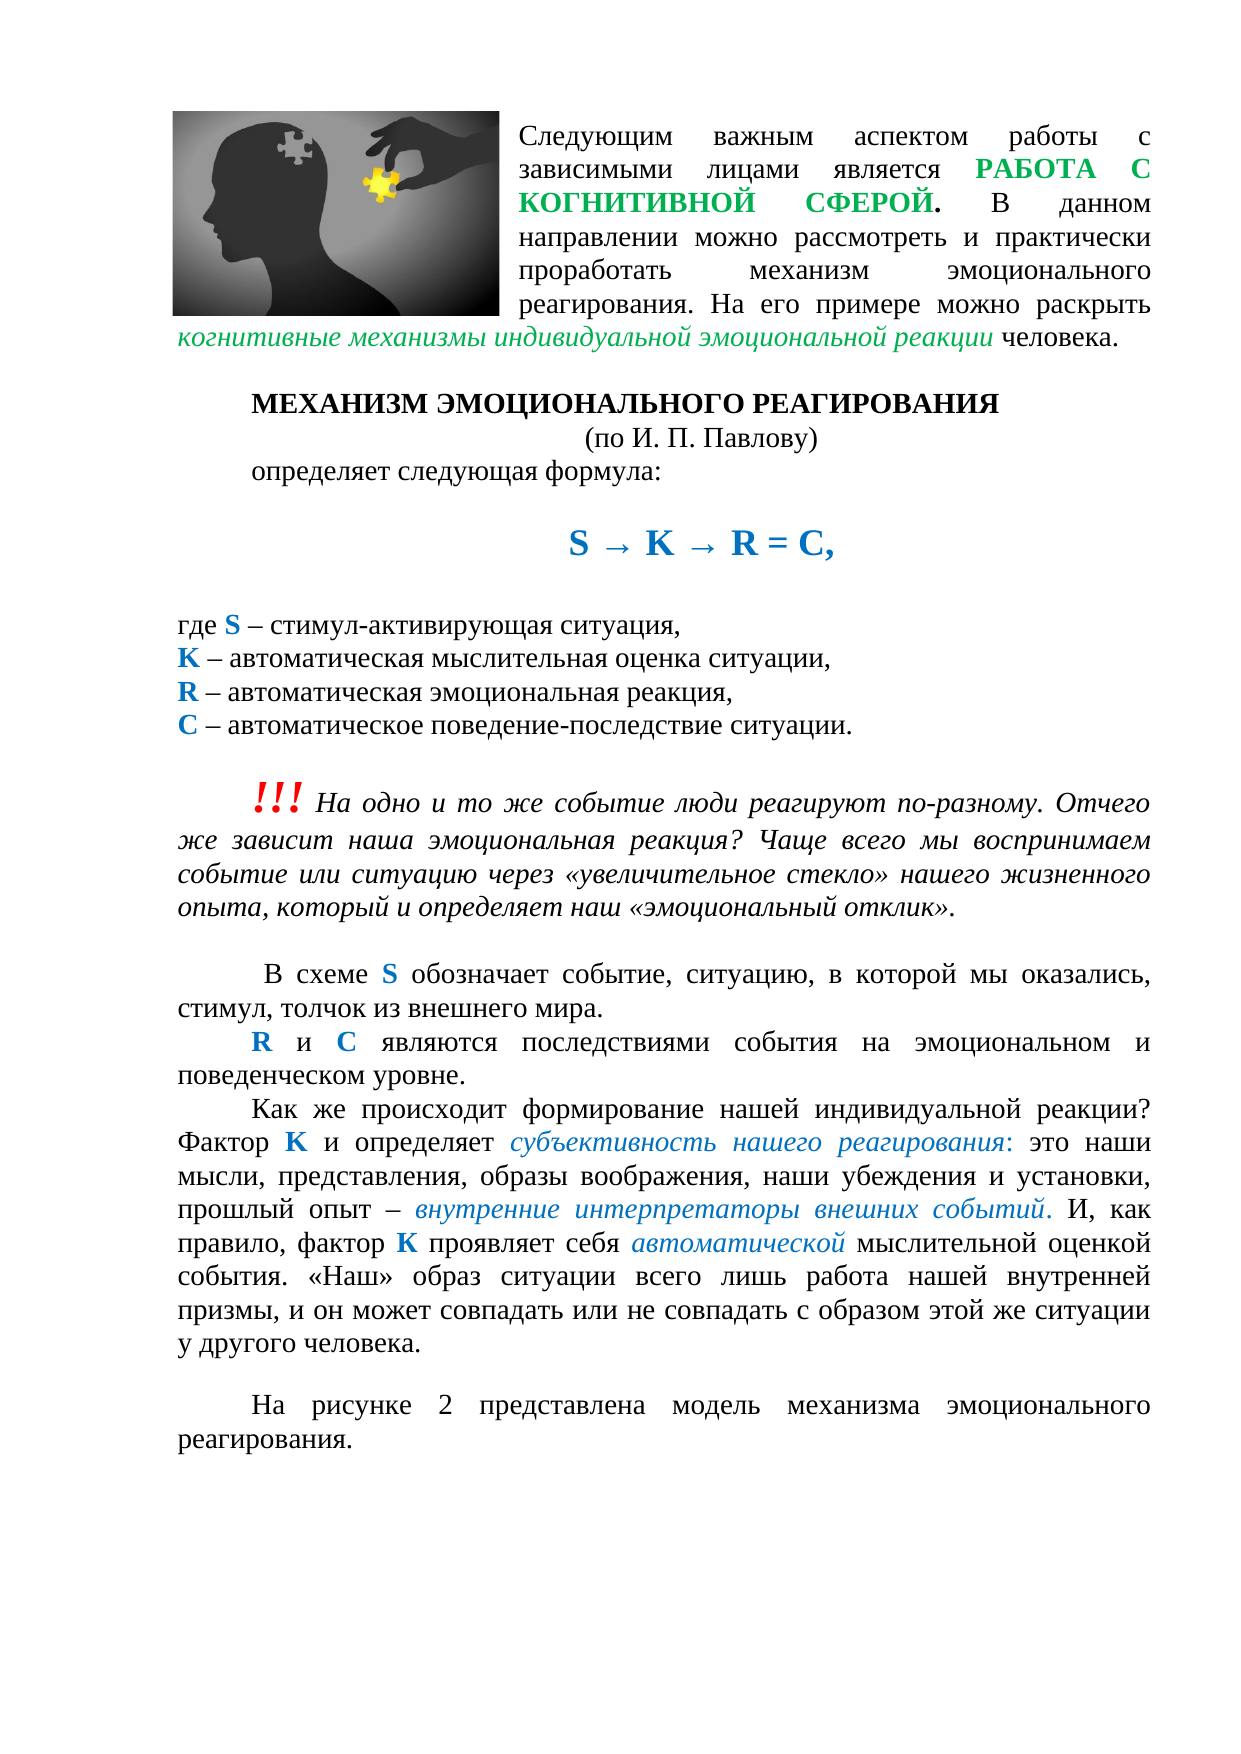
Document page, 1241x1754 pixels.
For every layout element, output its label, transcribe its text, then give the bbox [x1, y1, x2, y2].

text R – автоматическая эмоциональная реакция, [177, 674, 1152, 707]
text K – автоматическая мыслительная оценка ситуации, [177, 640, 1152, 674]
text C – автоматическое поведение-последствие ситуации. [177, 707, 1152, 741]
text R и С являются последствиями события на эмоциональном и поведенческом уровне. [177, 1024, 1152, 1091]
text определяет следующая формула: [177, 453, 1152, 487]
text Как же происходит формирование нашей индивидуальной реакции? Фактор K и определяет субъективность нашего реагирования: это наши мысли, представления, образы воображения, наши убеждения и установки, прошлый опыт – внутренние интерпретаторы внешних событий. И, как правило, фактор К проявляет себя автоматической мыслительной оценкой события. «Наш» образ ситуации всего лишь работа нашей внутренней призмы, и он может совпадать или не совпадать с образом этой же ситуации у другого человека. [177, 1091, 1152, 1359]
picture [171, 111, 500, 314]
text !!! На одно и то же событие люди реагируют по-разному. Отчего же зависит наша эмоциональная реакция? Чаще всего мы воспринимаем событие или ситуацию через «увеличительное стекло» нашего жизненного опыта, который и определяет наш «эмоциональный отклик». [177, 770, 1152, 923]
text МЕХАНИЗМ ЭМОЦИОНАЛЬНОГО РЕАГИРОВАНИЯ [177, 386, 1152, 420]
text На рисунке 2 представлена модель механизма эмоционального реагирования. [177, 1387, 1152, 1454]
text S → K → R = C, [177, 521, 1152, 564]
text где S – стимул-активирующая ситуация, [177, 607, 1152, 640]
text В схеме S обозначает событие, ситуацию, в которой мы оказались, стимул, толчок из внешнего мира. [177, 957, 1152, 1024]
text (по И. П. Павлову) [177, 420, 1152, 453]
